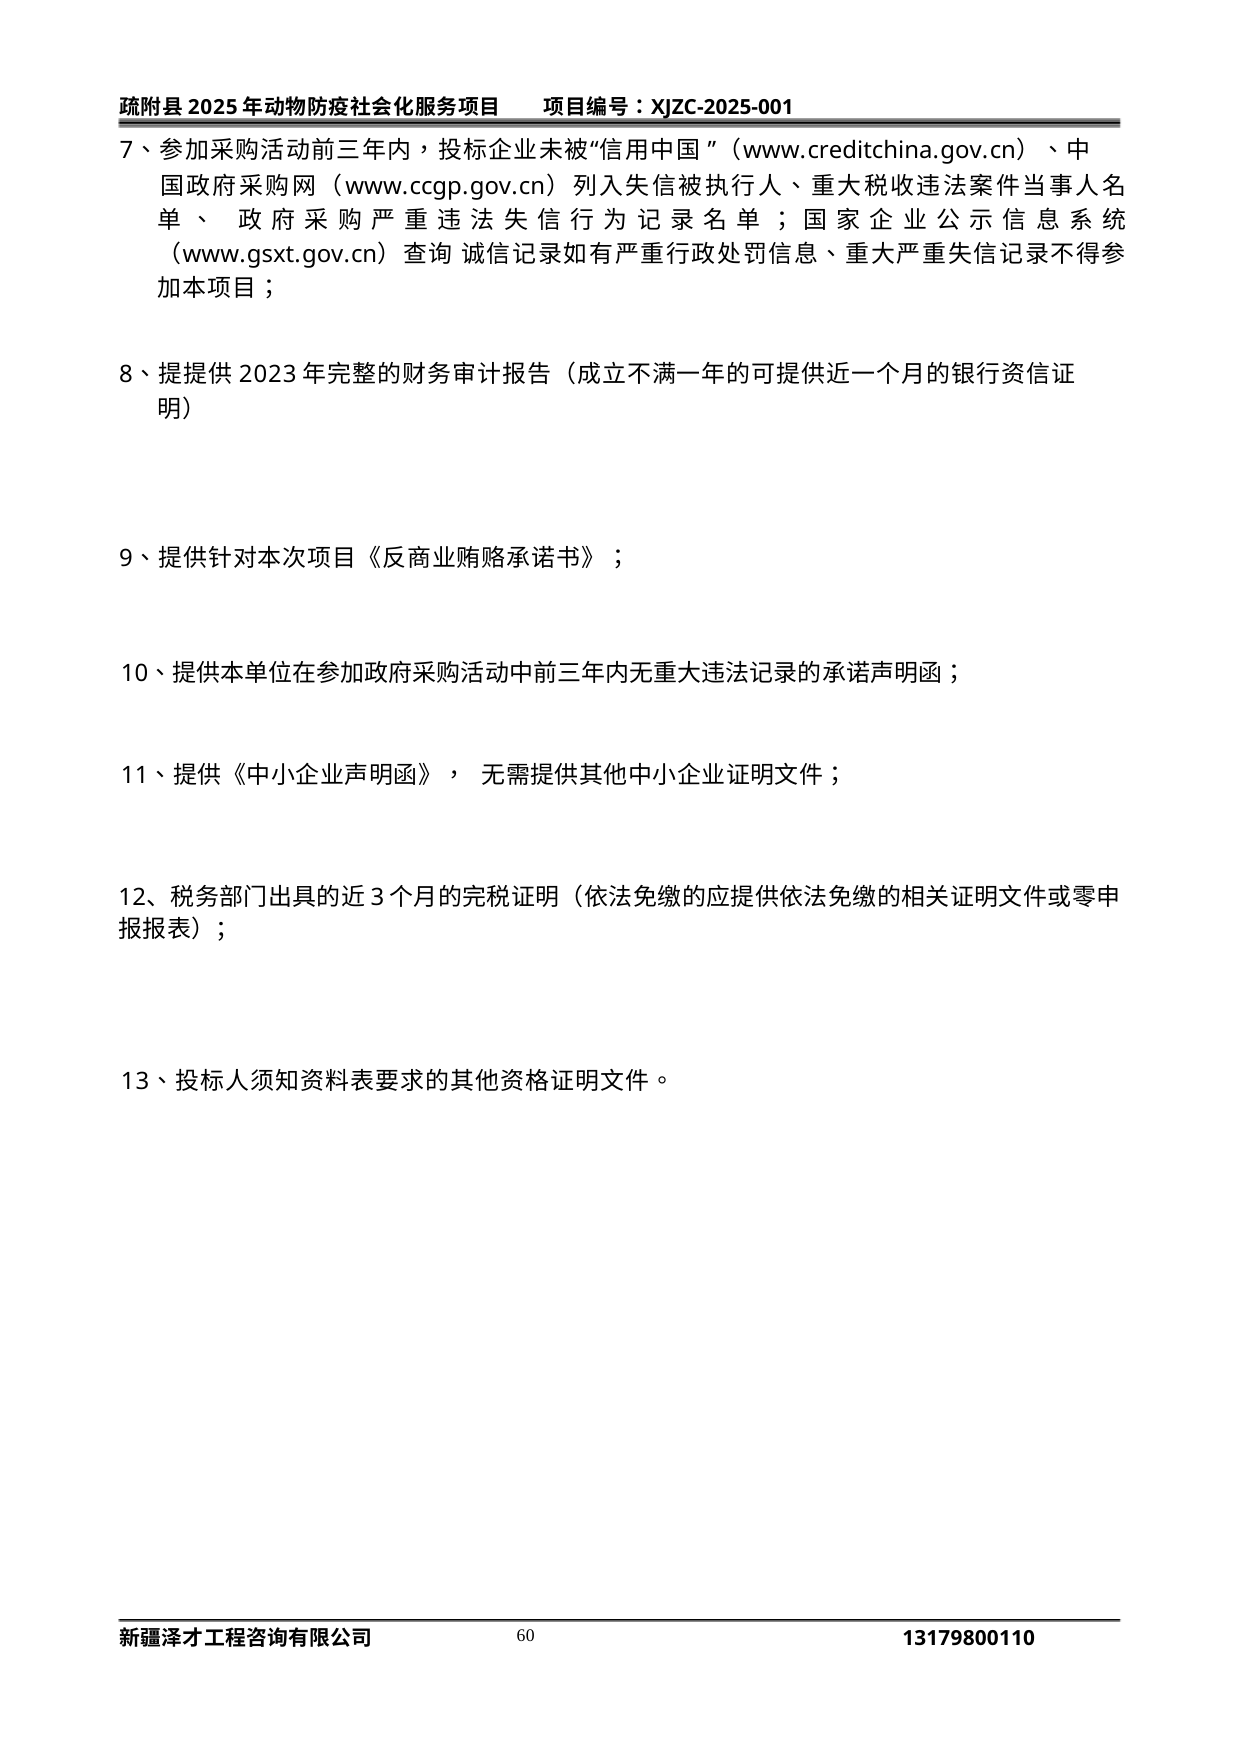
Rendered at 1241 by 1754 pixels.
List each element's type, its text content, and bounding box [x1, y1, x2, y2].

list 12、税务部门出具的近3个月的完税证明（依法免缴的应提供依法免缴的相关证明文件或零申报报表）； [118, 879, 1127, 945]
picture [118, 118, 1122, 128]
text 8、提提供2023年完整的财务审计报告（成立不满一年的可提供近一个月的银行资信证明） [119, 355, 1119, 425]
text 9、提供针对本次项目《反商业贿赂承诺书》； [119, 541, 1127, 573]
text 7、参加采购活动前三年内，投标企业未被“信用中国 ”（www.creditchina.gov.cn）、中 [119, 134, 1127, 164]
list 提供《中小企业声明函》， 无需提供其他中小企业证明文件； [121, 759, 1127, 790]
text 国政府采购网（www.ccgp.gov.cn）列入失信被执行人、重大税收违法案件当事人名单、 政府采购严重违法失信行为记录名单；国家企业公示信息系统（www.gsxt.gov.cn）查询 诚信记录如有严重行政处罚信息、重大严重失信记录不得参加本项目； [157, 169, 1126, 303]
text 10、提供本单位在参加政府采购活动中前三年内无重大违法记录的承诺声明函； [121, 656, 1127, 687]
text 13、投标人须知资料表要求的其他资格证明文件。 [121, 1065, 1127, 1096]
